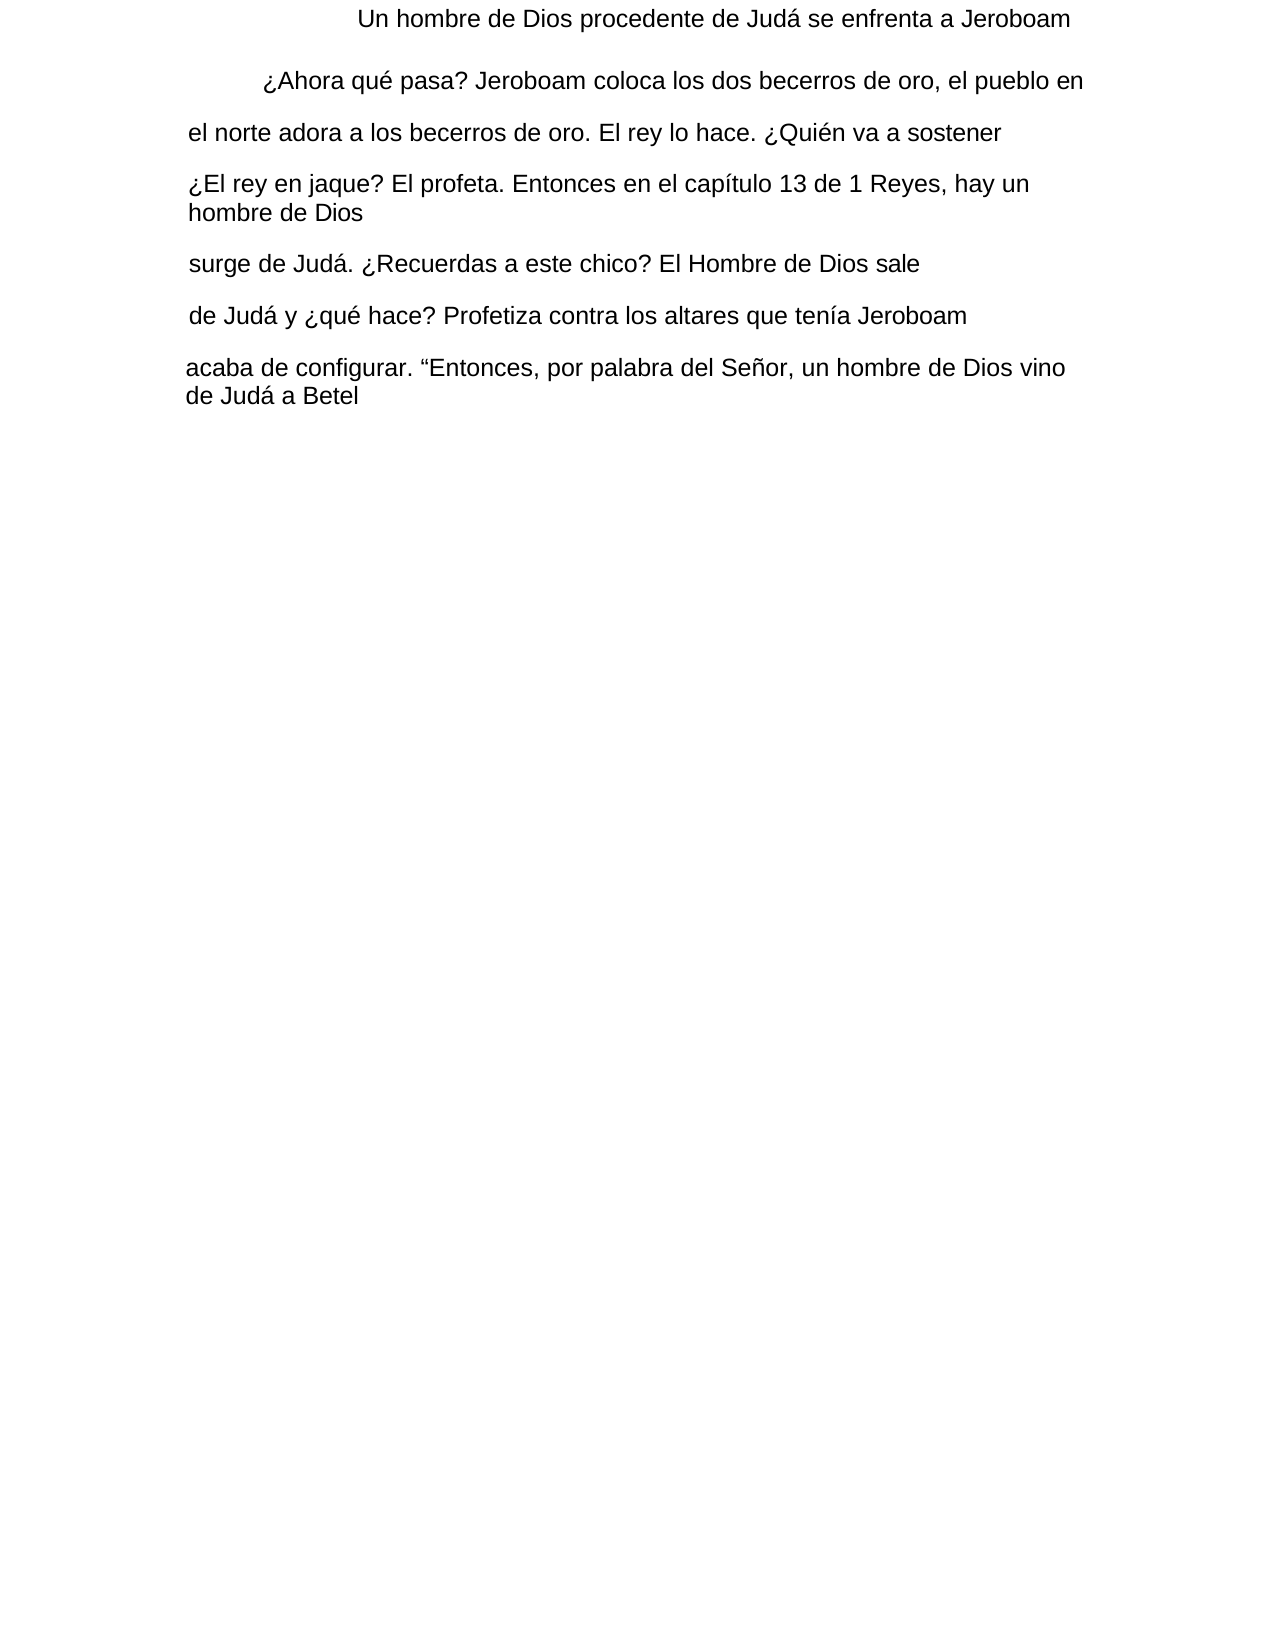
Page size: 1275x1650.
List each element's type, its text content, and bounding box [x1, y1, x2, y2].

text el norte adora a los becerros de oro. El rey lo hace. ¿Quién va a sostener [188, 118, 1100, 147]
text Un hombre de Dios procedente de Judá se enfrenta a Jeroboam [357, 4, 1100, 33]
text de Judá y ¿qué hace? Profetiza contra los altares que tenía Jeroboam [188, 301, 1100, 330]
text ¿El rey en jaque? El profeta. Entonces en el capítulo 13 de 1 Reyes, hay un hombre de Dios [188, 169, 1100, 227]
text acaba de configurar. “Entonces, por palabra del Señor, un hombre de Dios vino de Judá a Betel [185, 353, 1100, 410]
text surge de Judá. ¿Recuerdas a este chico? El Hombre de Dios sale [188, 249, 1100, 278]
text ¿Ahora qué pasa? Jeroboam coloca los dos becerros de oro, el pueblo en [262, 66, 1100, 95]
